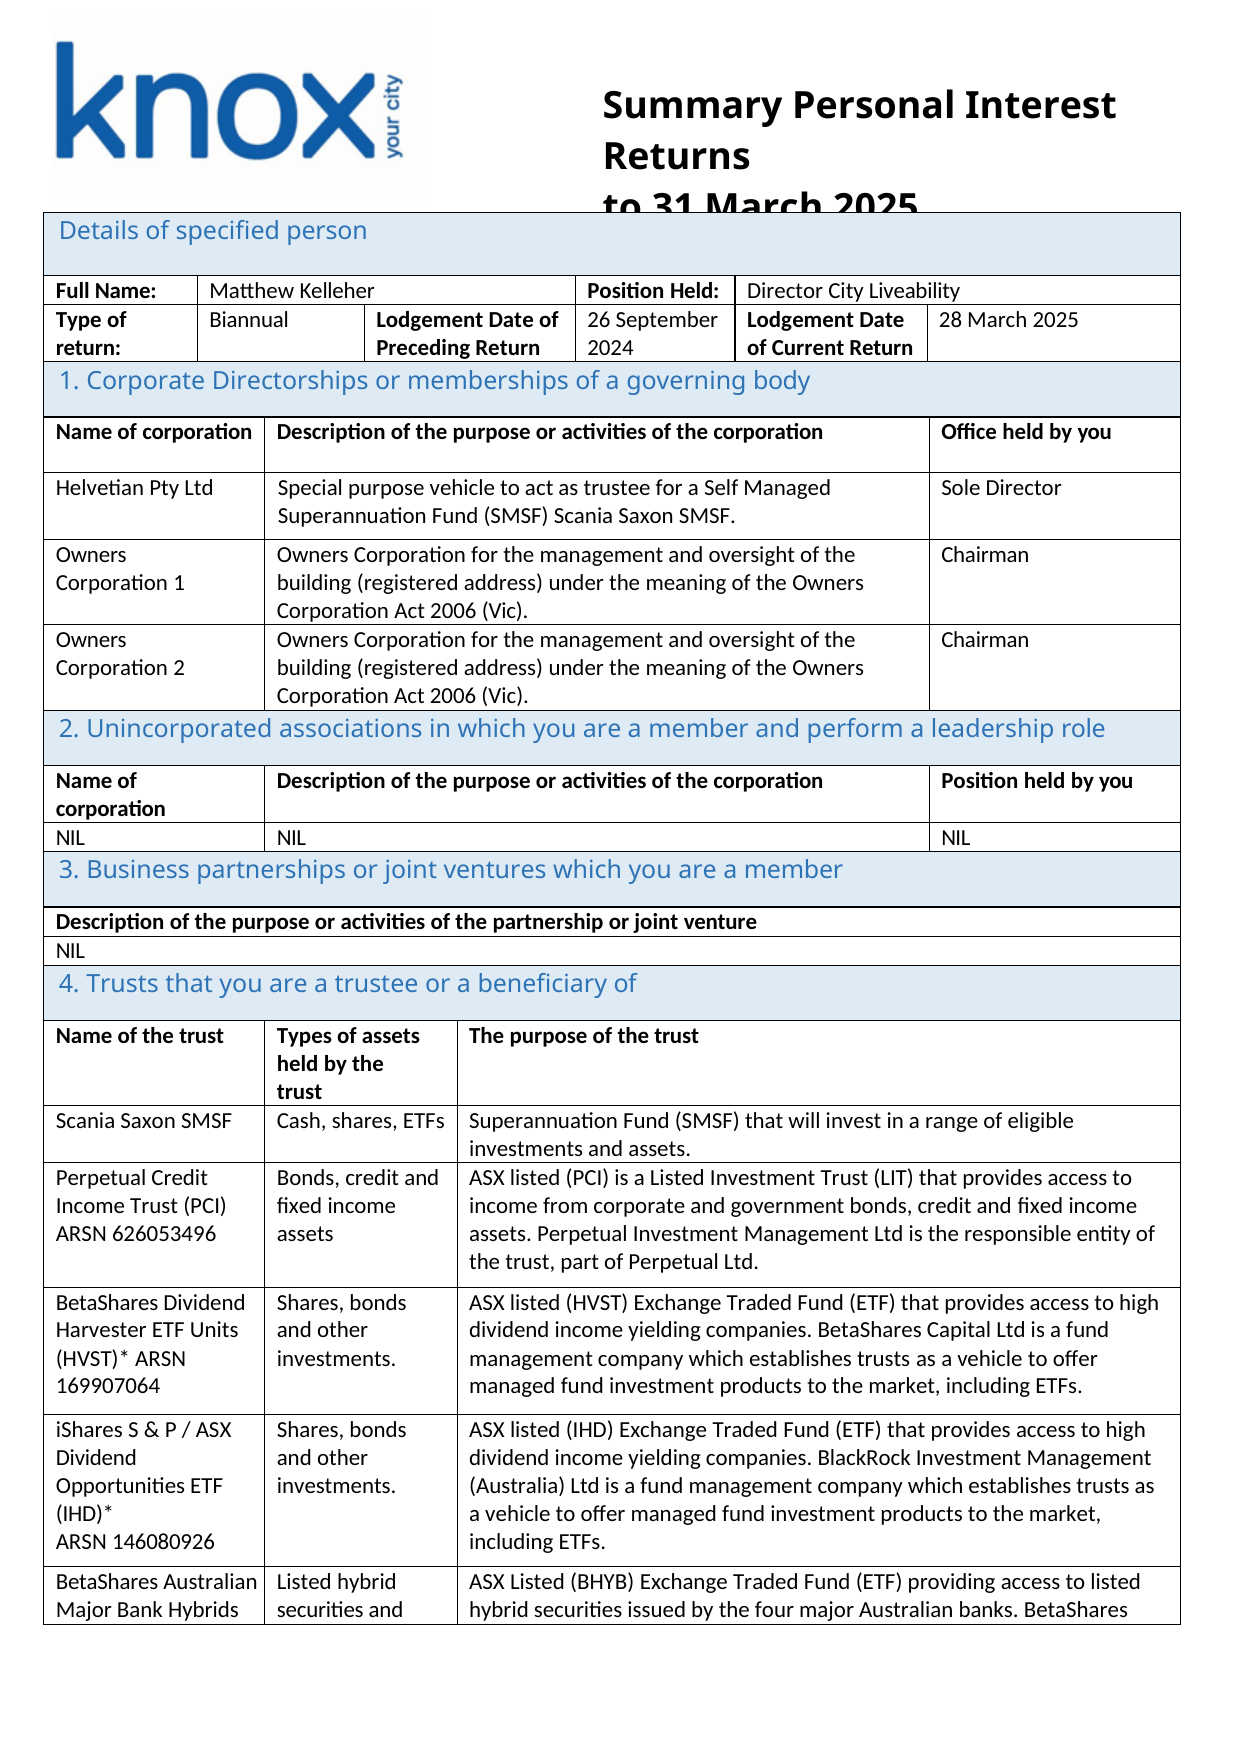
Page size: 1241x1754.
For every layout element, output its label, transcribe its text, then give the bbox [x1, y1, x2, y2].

table_cell NIL [265, 823, 929, 851]
table_cell 4. Trusts that you are a trustee or a beneficiary of [44, 966, 1180, 1020]
table_cell ASX listed (IHD) Exchange Traded Fund (ETF) that provides access to high dividend income yielding companies. BlackRock Investment Management (Australia) Ltd is a fund management company which establishes trusts as a vehicle to offer managed fund investment products to the market, including ETFs. [458, 1415, 1180, 1566]
table_cell 3. Business partnerships or joint ventures which you are a member [44, 852, 1180, 906]
table_cell Lodgement Date of Preceding Return [365, 305, 575, 361]
table_cell Type of return: [44, 305, 197, 361]
table_cell Name of corporation [44, 766, 264, 822]
table_cell BetaShares Australian Major Bank Hybrids Index ETF (BHYB)* ARSN 643693403 [44, 1567, 264, 1624]
table_cell Office held by you [930, 418, 1180, 472]
table_cell Shares, bonds and other investments. [265, 1288, 457, 1414]
table_cell Director City Liveability [736, 276, 1180, 304]
table_cell 28 March 2025 [928, 305, 1180, 361]
table_cell Bonds, credit and fixed income assets [265, 1163, 457, 1287]
table_cell Biannual [198, 305, 364, 361]
table_cell NIL [930, 823, 1180, 851]
table_cell Shares, bonds and other investments. [265, 1415, 457, 1566]
table_cell Helvetian Pty Ltd [44, 473, 264, 539]
table_cell Superannuation Fund (SMSF) that will invest in a range of eligible investments and assets. [458, 1106, 1180, 1162]
table_cell iShares S & P / ASX Dividend Opportunities ETF (IHD)* ARSN 146080926 [44, 1415, 264, 1566]
table_cell Listed hybrid securities and other investments. [265, 1567, 457, 1624]
table_cell Description of the purpose or activities of the partnership or joint venture [44, 908, 1180, 936]
table_cell BetaShares Dividend Harvester ETF Units (HVST)* ARSN 169907064 [44, 1288, 264, 1414]
table_cell Special purpose vehicle to act as trustee for a Self Managed Superannuation Fund (SMSF) Scania Saxon SMSF. [265, 473, 929, 539]
table_cell ASX listed (PCI) is a Listed Investment Trust (LIT) that provides access to income from corporate and government bonds, credit and fixed income assets. Perpetual Investment Management Ltd is the responsible entity of the trust, part of Perpetual Ltd. [458, 1163, 1180, 1287]
picture [14, 14, 427, 212]
table_cell ASX listed (HVST) Exchange Traded Fund (ETF) that provides access to high dividend income yielding companies. BetaShares Capital Ltd is a fund management company which establishes trusts as a vehicle to offer managed fund investment products to the market, including ETFs. [458, 1288, 1180, 1414]
table_cell Owners Corporation for the management and oversight of the building (registered address) under the meaning of the Owners Corporation Act 2006 (Vic). [265, 625, 929, 709]
table_cell Matthew Kelleher [198, 276, 575, 304]
table_cell Owners Corporation 2 [44, 625, 264, 709]
table_cell Types of assets held by the trust [265, 1021, 457, 1105]
table_cell Owners Corporation for the management and oversight of the building (registered address) under the meaning of the Owners Corporation Act 2006 (Vic). [265, 540, 929, 624]
table_cell Owners Corporation 1 [44, 540, 264, 624]
table_cell Full Name: [44, 276, 197, 304]
table_cell Sole Director [930, 473, 1180, 539]
table_cell NIL [44, 823, 264, 851]
table_cell Description of the purpose or activities of the corporation [265, 766, 929, 822]
table_cell Position held by you [930, 766, 1180, 822]
table_cell Lodgement Date of Current Return [736, 305, 927, 361]
table_cell Description of the purpose or activities of the corporation [265, 418, 929, 472]
table_cell Position Held: [576, 276, 734, 304]
table_cell 2. Unincorporated associations in which you are a member and perform a leadership role [44, 711, 1180, 765]
table_cell Scania Saxon SMSF [44, 1106, 264, 1162]
table_cell Cash, shares, ETFs [265, 1106, 457, 1162]
table_cell Name of the trust [44, 1021, 264, 1105]
table_cell Perpetual Credit Income Trust (PCI) ARSN 626053496 [44, 1163, 264, 1287]
table_cell NIL [44, 937, 1180, 964]
table_cell 1. Corporate Directorships or memberships of a governing body [44, 362, 1180, 416]
table_header Details of specified person [44, 213, 1180, 275]
table_cell Chairman [930, 540, 1180, 624]
table_cell The purpose of the trust [458, 1021, 1180, 1105]
table_cell Chairman [930, 625, 1180, 709]
table_cell 26 September 2024 [576, 305, 734, 361]
table_cell Name of corporation [44, 418, 264, 472]
